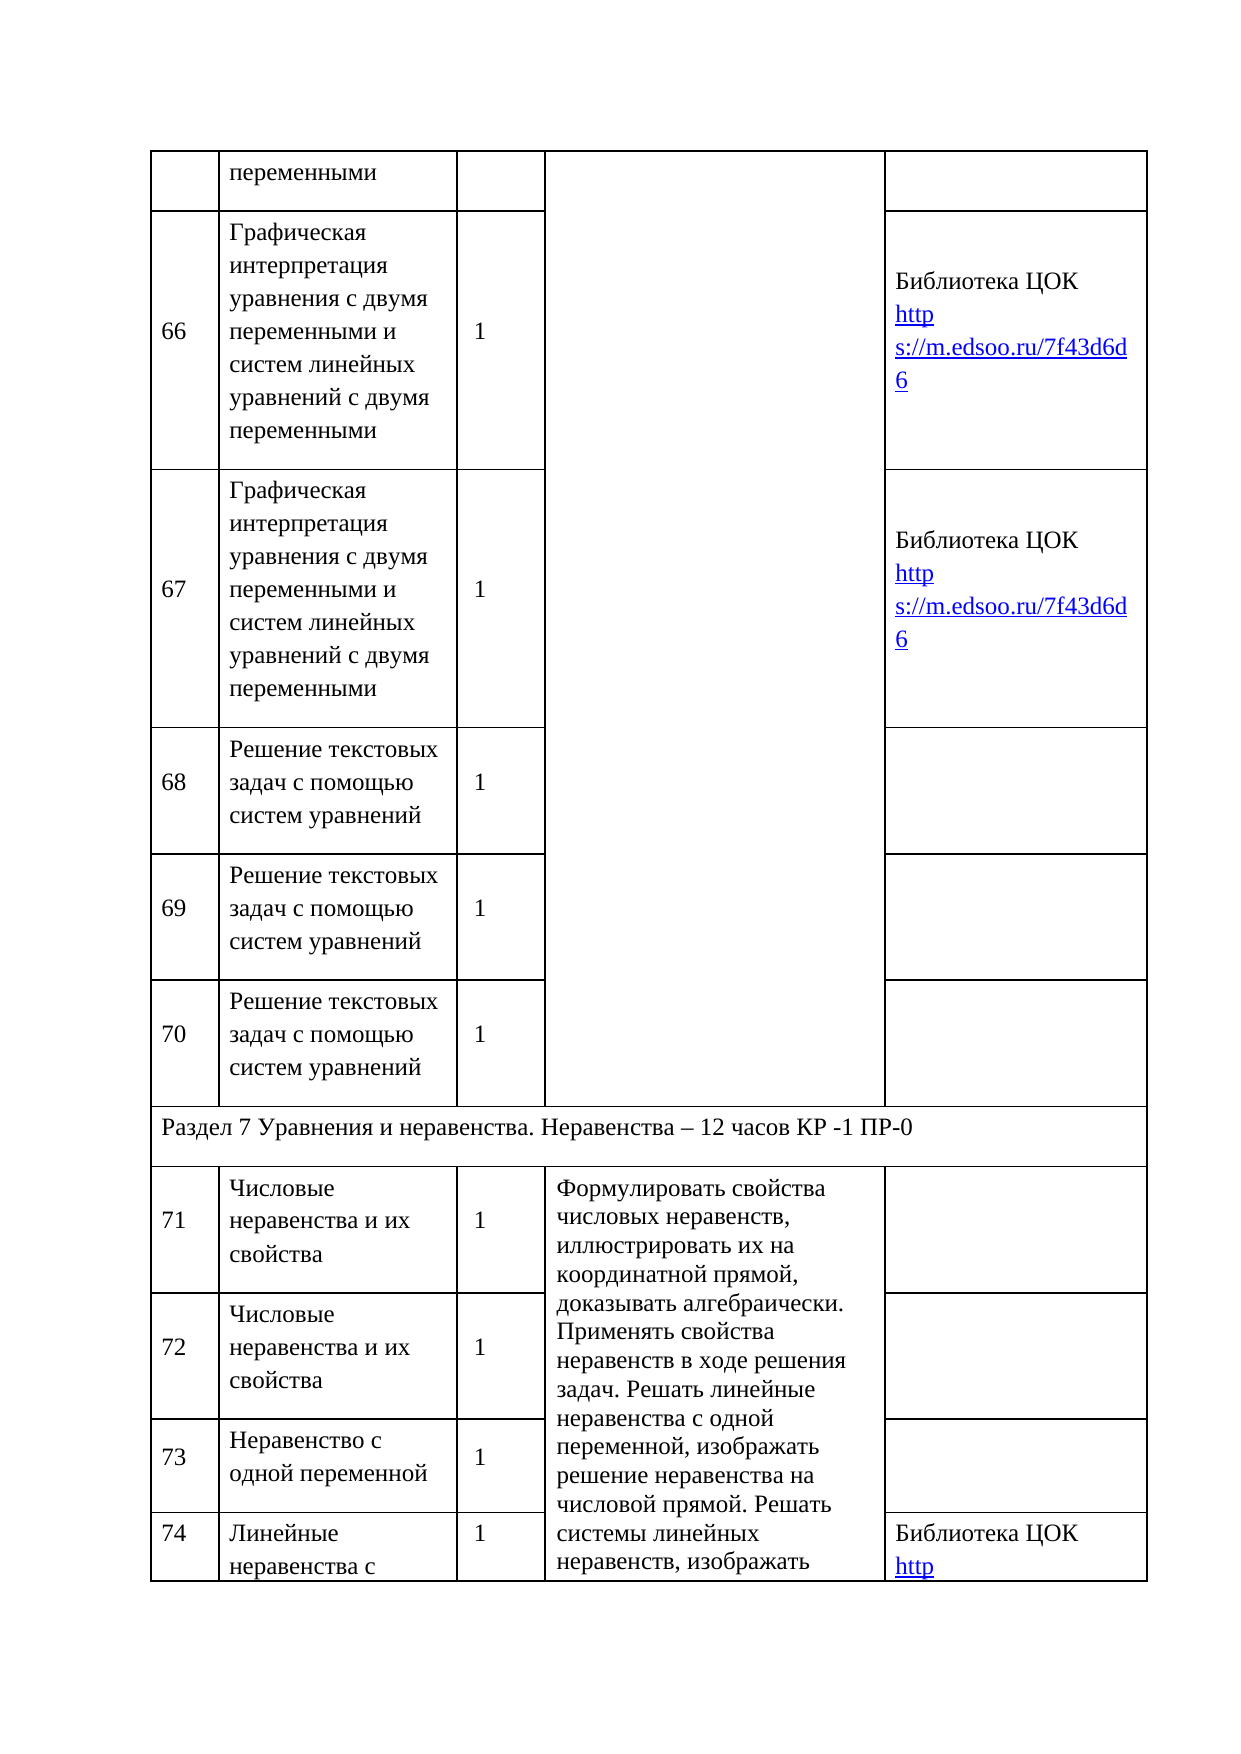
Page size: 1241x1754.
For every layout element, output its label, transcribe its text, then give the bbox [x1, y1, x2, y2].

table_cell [220, 1513, 456, 1580]
table_cell [886, 728, 1146, 853]
table_cell 1 [458, 1167, 544, 1292]
table_cell 69 [152, 855, 218, 979]
table_cell 1 [458, 1294, 544, 1418]
table_cell 1 [458, 470, 544, 727]
table_cell 73 [152, 1420, 218, 1512]
table_cell Числовые неравенства и их свойства [220, 1167, 456, 1292]
table_cell 1 [458, 152, 544, 210]
table_cell [886, 855, 1146, 979]
table_cell 74 [152, 1513, 218, 1580]
table_cell 67 [152, 470, 218, 727]
table_cell Решение текстовых задач с помощью систем уравнений [220, 981, 456, 1106]
table_cell [886, 152, 1146, 210]
table_cell 65 [152, 152, 218, 210]
table_cell [886, 1420, 1146, 1512]
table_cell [886, 1513, 1146, 1580]
table_cell 66 [152, 212, 218, 468]
table_cell 71 [152, 1167, 218, 1292]
table_cell [886, 1167, 1146, 1292]
table_cell 1 [458, 212, 544, 468]
table_cell [886, 981, 1146, 1106]
table_cell Решение текстовых задач с помощью систем уравнений [220, 728, 456, 853]
table_cell Формулировать свойства числовых неравенств, иллюстрировать их на координатной прямой, доказывать алгебраически. Применять свойства неравенств в ходе решения задач. Решать линейные неравенства с одной переменной, изображать решение неравенства на числовой прямой. Решать системы линейных неравенств, изображать решение системы неравенств на числовой прямой [546, 1167, 884, 1580]
table_cell 1 [458, 1513, 544, 1580]
table_cell 1 [458, 855, 544, 979]
table_cell Неравенство с одной переменной [220, 1420, 456, 1512]
table_cell 68 [152, 728, 218, 853]
table_cell 1 [458, 728, 544, 853]
table_cell Числовые неравенства и их свойства [220, 1294, 456, 1418]
table_cell Графическая интерпретация уравнения с двумя переменными и систем линейных уравнений с двумя переменными [220, 212, 456, 468]
table_cell Библиотека ЦОК https://m.edsoo.ru/7f43d6d6 [886, 212, 1146, 468]
table_cell 70 [152, 981, 218, 1106]
table_cell Раздел 7 Уравнения и неравенства. Неравенства – 12 часов КР -1 ПР-0 [152, 1107, 1146, 1166]
table_cell 72 [152, 1294, 218, 1418]
table_cell Графическая интерпретация уравнения с двумя переменными и систем линейных уравнений с двумя переменными [220, 470, 456, 727]
table_cell 1 [458, 1420, 544, 1512]
table_cell Решение текстовых задач с помощью систем уравнений [220, 855, 456, 979]
table_cell [886, 1294, 1146, 1418]
table_cell Библиотека ЦОК https://m.edsoo.ru/7f43d6d6 [886, 470, 1146, 727]
table_cell 1 [458, 981, 544, 1106]
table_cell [220, 152, 456, 210]
